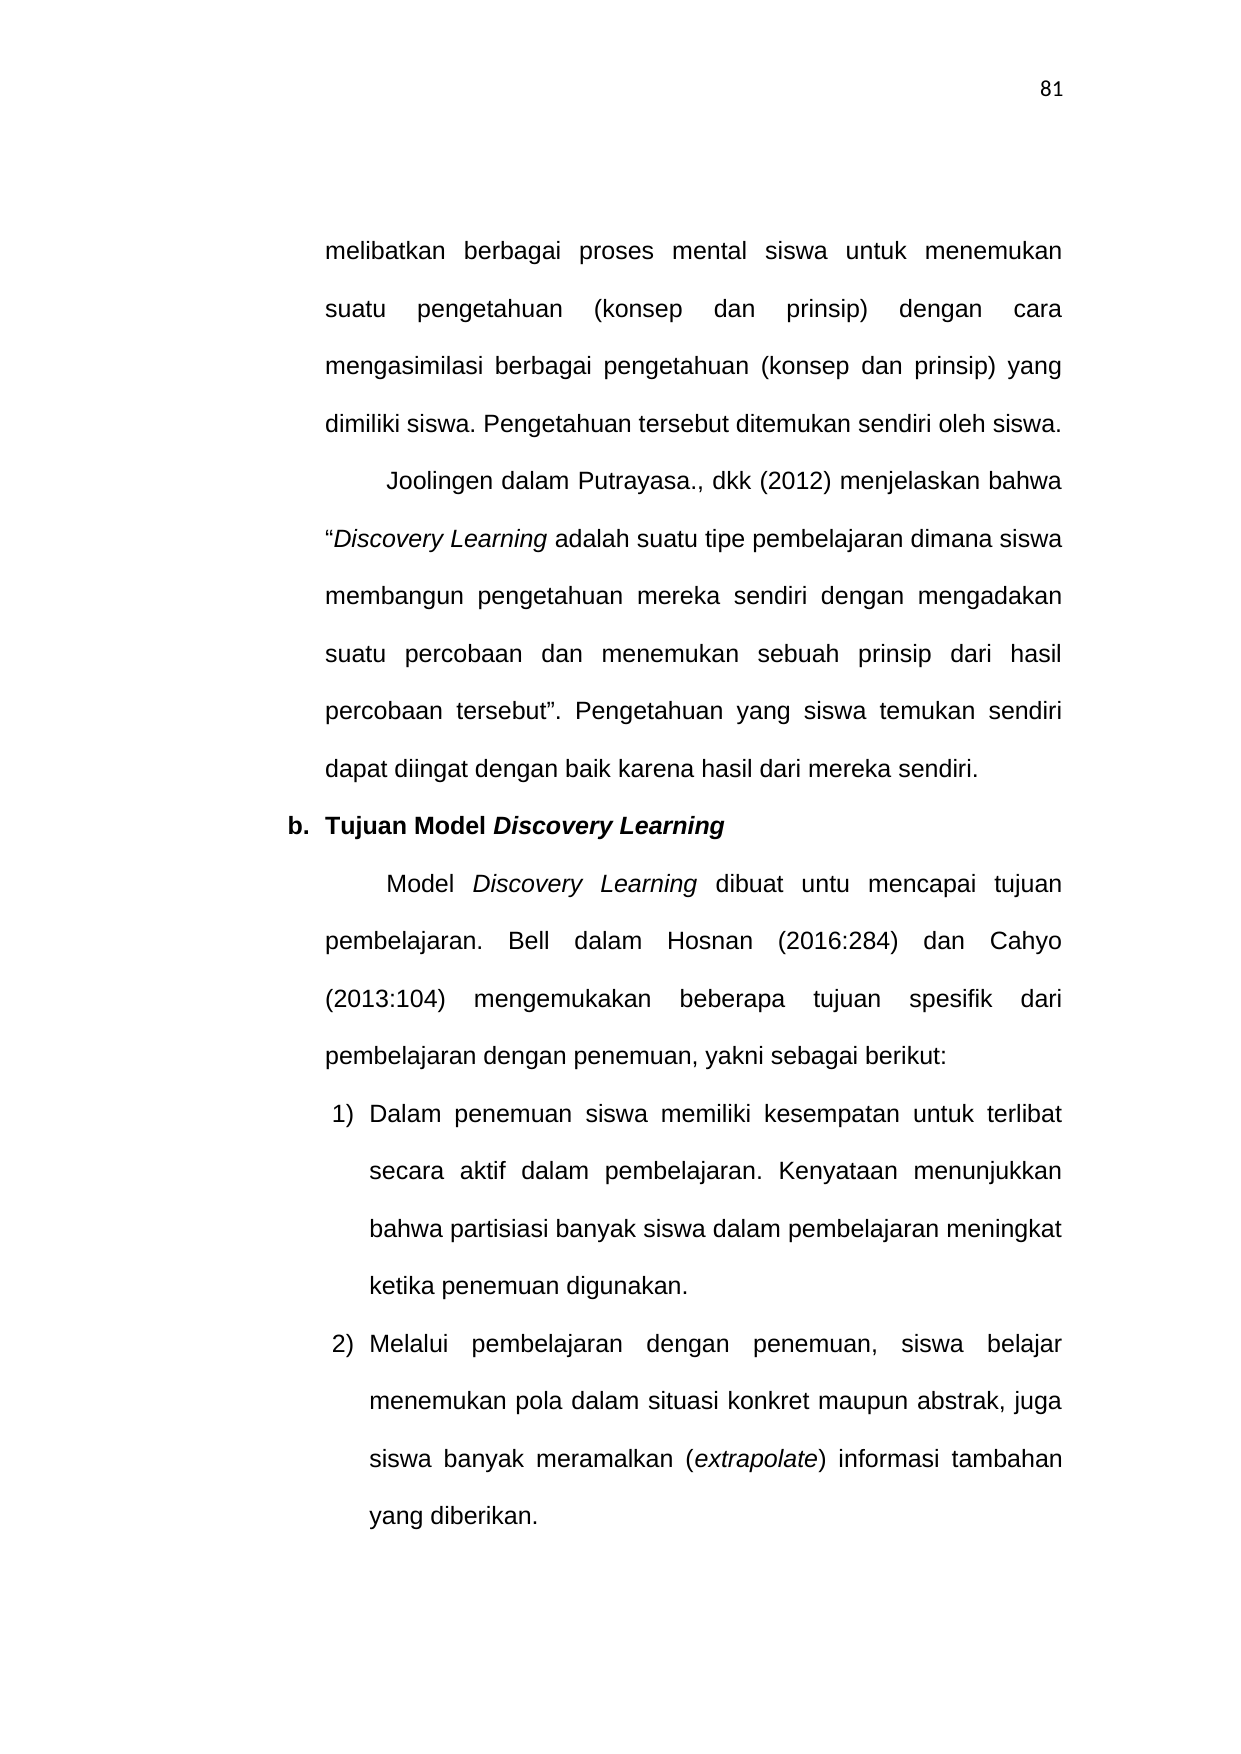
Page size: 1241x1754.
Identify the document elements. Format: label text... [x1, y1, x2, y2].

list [325, 236, 1063, 437]
list Dalam penemuan siswa memiliki kesempatan untuk terlibat secara aktif dalam pembelajaran. Kenyataan menunjukkan bahwa partisiasi banyak siswa dalam pembelajaran meningkat ketika penemuan digunakan. [332, 1099, 1063, 1300]
list Joolingen dalam Putrayasa., dkk (2012) menjelaskan bahwa “Discovery Learning adalah suatu tipe pembelajaran dimana siswa membangun pengetahuan mereka sendiri dengan mengadakan suatu percobaan dan menemukan sebuah prinsip dari hasil percobaan tersebut”. Pengetahuan yang siswa temukan sendiri dapat diingat dengan baik karena hasil dari mereka sendiri. [325, 466, 1063, 782]
list Tujuan Model Discovery Learning [287, 811, 1063, 840]
list Model Discovery Learning dibuat untu mencapai tujuan pembelajaran. Bell dalam Hosnan (2016:284) dan Cahyo (2013:104) mengemukakan beberapa tujuan spesifik dari pembelajaran dengan penemuan, yakni sebagai berikut: [325, 869, 1063, 1070]
list Melalui pembelajaran dengan penemuan, siswa belajar menemukan pola dalam situasi konkret maupun abstrak, juga siswa banyak meramalkan (extrapolate) informasi tambahan yang diberikan. [332, 1329, 1063, 1530]
